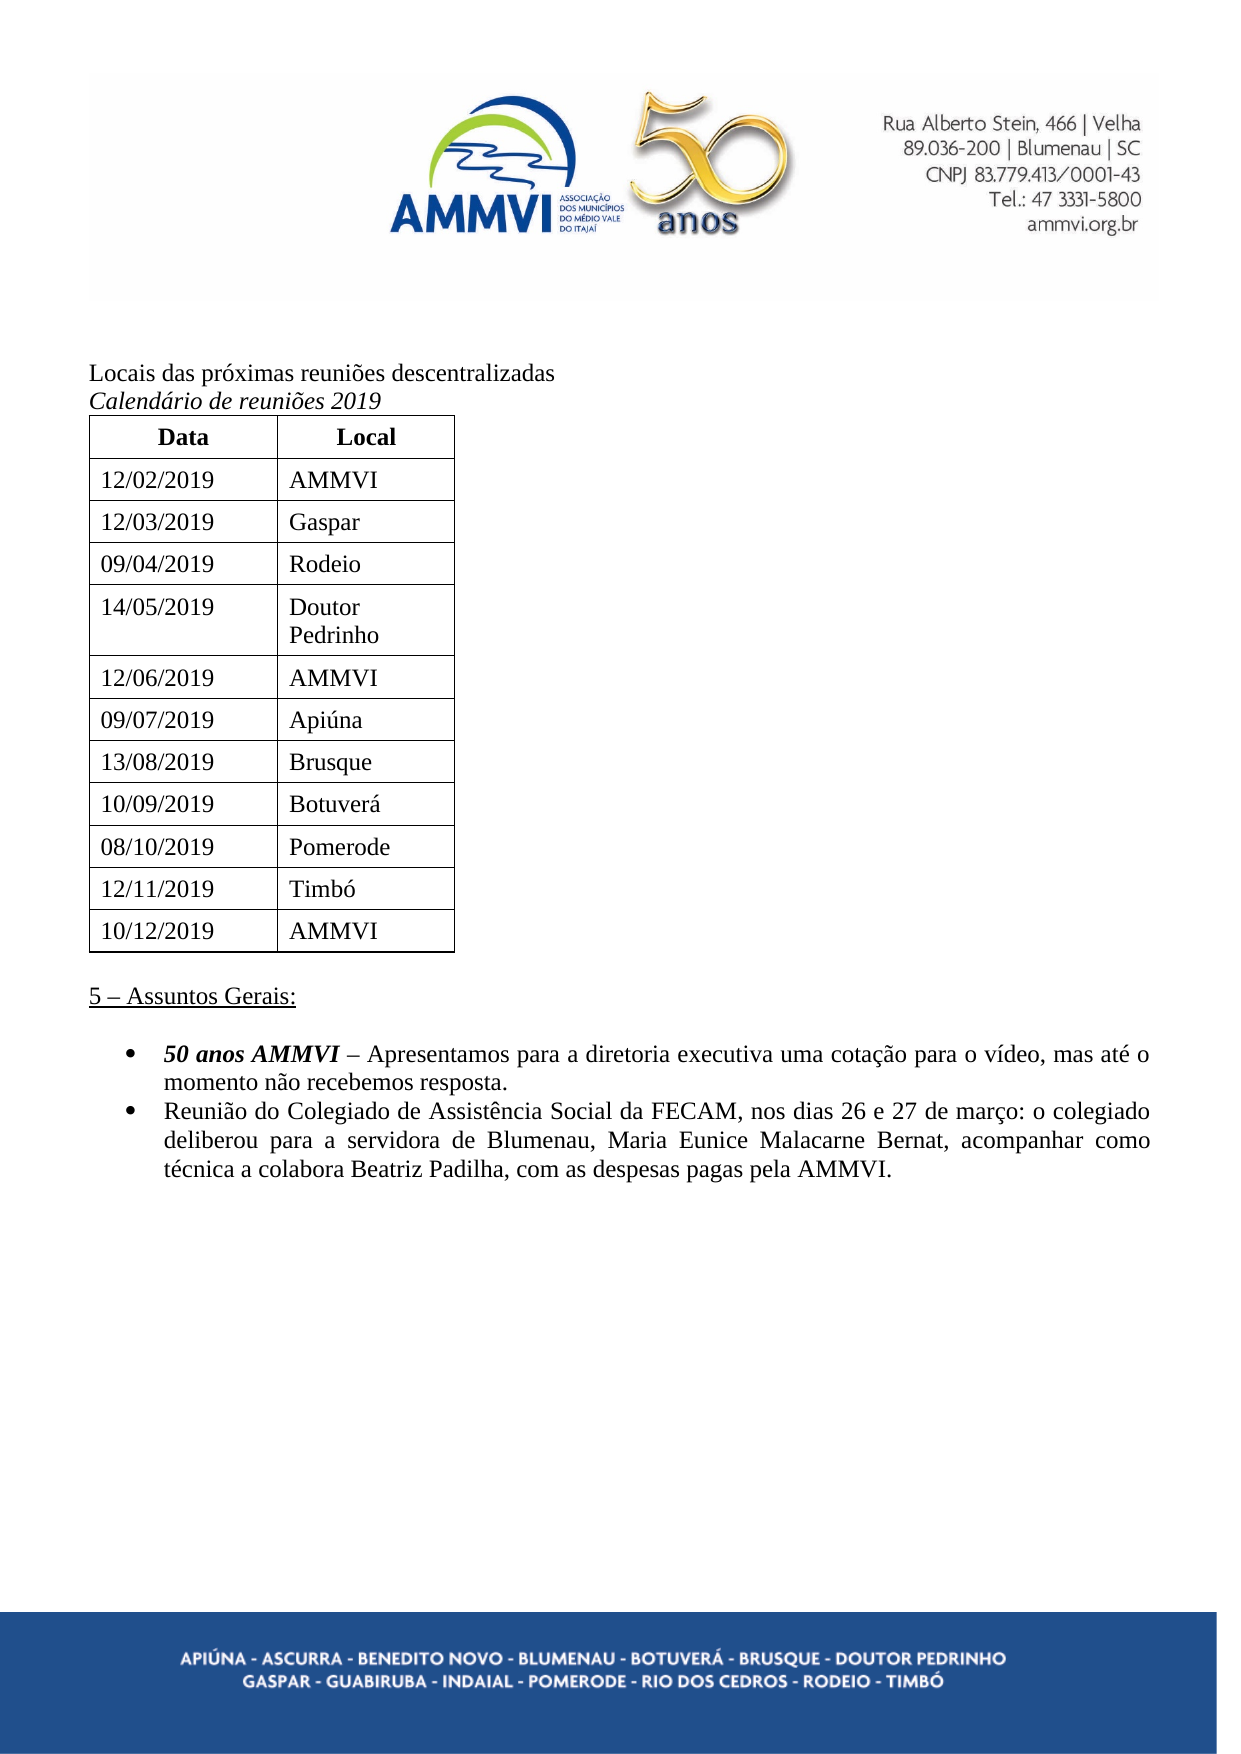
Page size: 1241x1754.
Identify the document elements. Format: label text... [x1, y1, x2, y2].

table_cell 14/05/2019 [90, 585, 277, 655]
table_cell Rodeio [278, 543, 454, 584]
table_cell Botuverá [278, 783, 454, 824]
table_cell Timbó [278, 868, 454, 909]
table_cell Doutor Pedrinho [278, 585, 454, 655]
text 5 – Assuntos Gerais: [89, 981, 1152, 1010]
table_cell AMMVI [278, 656, 454, 698]
list 50 anos AMMVI – Apresentamos para a diretoria executiva uma cotação para o vídeo, mas até o momento não recebemos resposta. [126, 1039, 1152, 1096]
table_cell 12/11/2019 [90, 868, 277, 909]
table_cell 09/07/2019 [90, 699, 277, 740]
table_cell Pomerode [278, 826, 454, 867]
table_cell 12/06/2019 [90, 656, 277, 698]
list Reunião do Colegiado de Assistência Social da FECAM, nos dias 26 e 27 de março: o colegiado deliberou para a servidora de Blumenau, Maria Eunice Malacarne Bernat, acompanhar como técnica a colabora Beatriz Padilha, com as despesas pagas pela AMMVI. [126, 1096, 1152, 1182]
picture [0, 1612, 1217, 1754]
table_cell AMMVI [278, 459, 454, 500]
table_header Local [278, 416, 454, 457]
table_cell Gaspar [278, 501, 454, 542]
table_cell 12/03/2019 [90, 501, 277, 542]
table_cell 10/09/2019 [90, 783, 277, 824]
table_cell 10/12/2019 [90, 910, 277, 951]
table_cell Apiúna [278, 699, 454, 740]
text Calendário de reuniões 2019 [89, 386, 1152, 415]
picture [88, 73, 1159, 301]
table_cell 08/10/2019 [90, 826, 277, 867]
table_header Data [90, 416, 277, 457]
table_cell Brusque [278, 741, 454, 782]
table_cell 12/02/2019 [90, 459, 277, 500]
text Locais das próximas reuniões descentralizadas [89, 358, 1152, 386]
table_cell 09/04/2019 [90, 543, 277, 584]
table_cell AMMVI [278, 910, 454, 951]
table_cell 13/08/2019 [90, 741, 277, 782]
